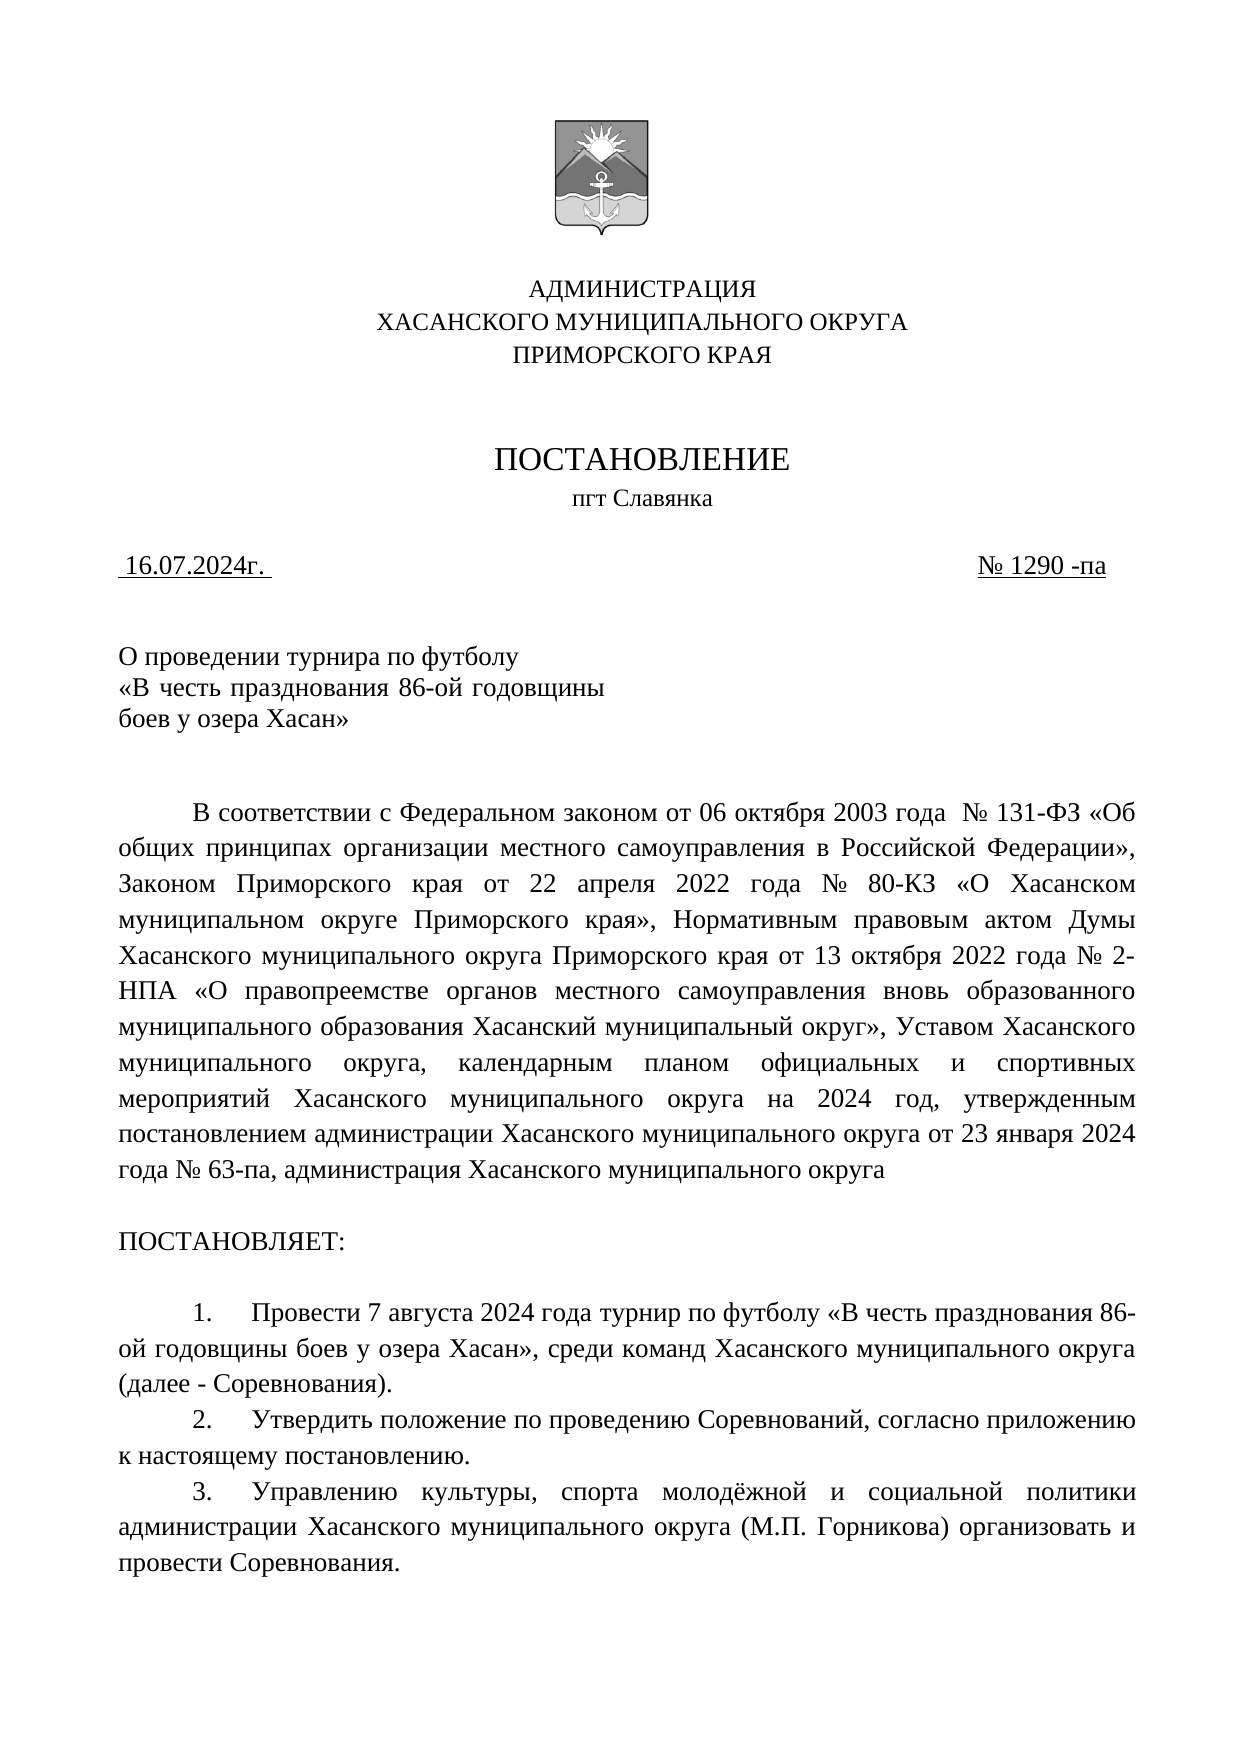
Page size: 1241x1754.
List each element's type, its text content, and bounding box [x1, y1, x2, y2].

text «В честь празднования 86-ой годовщины боев у озера Хасан» [118, 671, 605, 733]
text ПОСТАНОВЛЯЕТ: [118, 1224, 1137, 1256]
list Управлению культуры, спорта молодёжной и социальной политики администрации Хасанского муниципального округа (М.П. Горникова) организовать и провести Соревнования. [118, 1475, 1137, 1577]
text В соответствии с Федеральном законом от 06 октября 2003 года № 131-ФЗ «Об общих принципах организации местного самоуправления в Российской Федерации», Законом Приморского края от 22 апреля 2022 года № 80-КЗ «О Хасанском муниципальном округе Приморского края», Нормативным правовым актом Думы Хасанского муниципального округа Приморского края от 13 октября 2022 года № 2-НПА «О правопреемстве органов местного самоуправления вновь образованного муниципального образования Хасанский муниципальный округ», Уставом Хасанского муниципального округа, календарным планом официальных и спортивных мероприятий Хасанского муниципального округа на 2024 год, утвержденным постановлением администрации Хасанского муниципального округа от 23 января 2024 года № 63-па, администрация Хасанского муниципального округа [118, 796, 1137, 1184]
text ХАСАНСКОГО МУНИЦИПАЛЬНОГО ОКРУГА [148, 307, 1137, 336]
text АДМИНИСТРАЦИЯ [148, 274, 1137, 303]
text 16.07.2024г. № 1290 -па [118, 549, 1137, 581]
text О проведении турнира по футболу [118, 640, 605, 671]
text ПРИМОРСКОГО КРАЯ [148, 340, 1137, 369]
list Провести 7 августа 2024 года турнир по футболу «В честь празднования 86-ой годовщины боев у озера Хасан», среди команд Хасанского муниципального округа (далее - Соревнования). [118, 1296, 1137, 1399]
text пгт Славянка [148, 483, 1137, 512]
list Утвердить положение по проведению Соревнований, согласно приложению к настоящему постановлению. [118, 1403, 1137, 1470]
text ПОСТАНОВЛЕНИЕ [148, 439, 1137, 478]
picture [553, 118, 650, 237]
